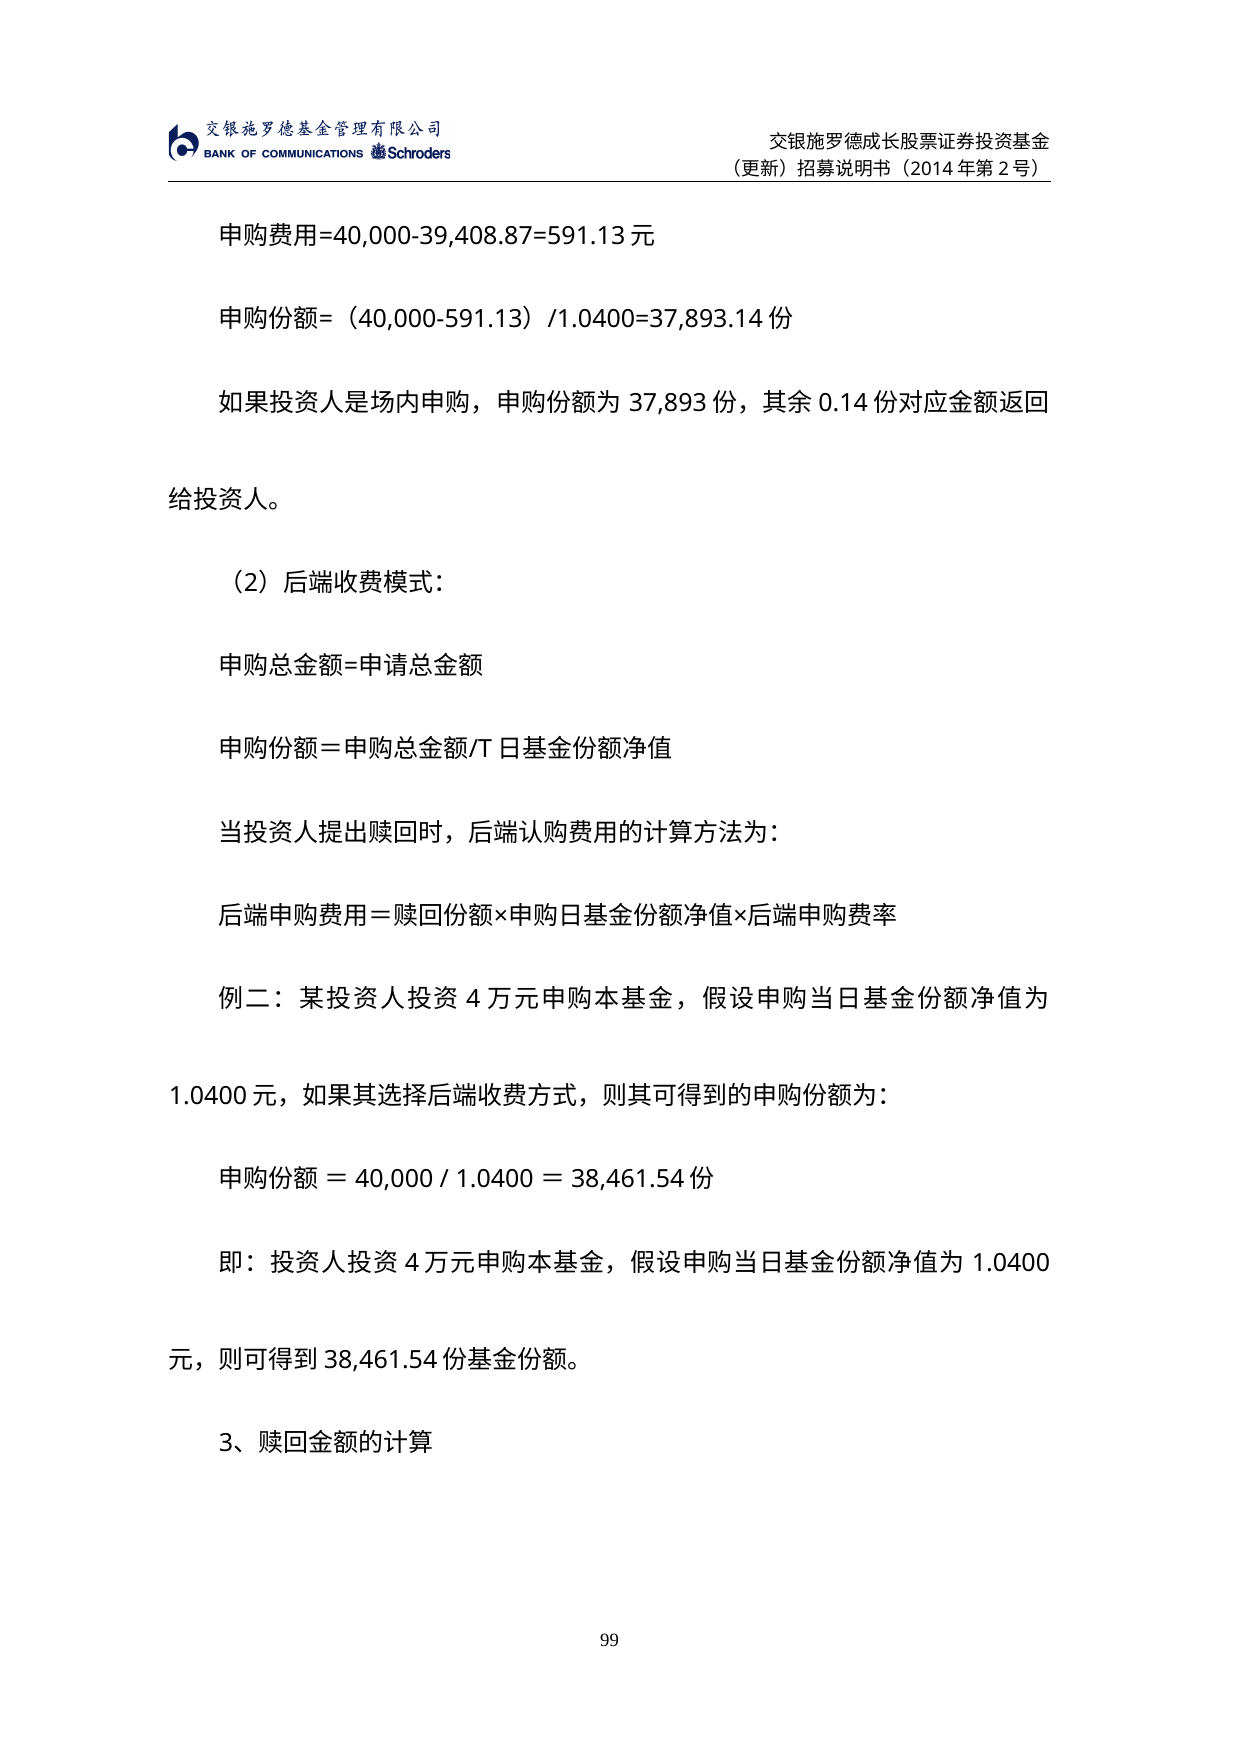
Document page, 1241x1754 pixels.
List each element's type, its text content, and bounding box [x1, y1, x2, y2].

text （2）后端收费模式： [169, 548, 1050, 613]
picture [168, 120, 451, 161]
text 后端申购费用＝赎回份额×申购日基金份额净值×后端申购费率 [169, 881, 1050, 946]
text 申购份额 ＝ 40,000 / 1.0400 ＝ 38,461.54份 [169, 1144, 1050, 1209]
text 申购份额＝申购总金额/T日基金份额净值 [169, 714, 1050, 779]
text 申购总金额=申请总金额 [169, 631, 1050, 696]
text 申购份额=（40,000-591.13）/1.0400=37,893.14份 [169, 284, 1050, 349]
text 3、赎回金额的计算 [169, 1408, 1050, 1473]
text 如果投资人是场内申购，申购份额为37,893份，其余0.14份对应金额返回给投资人。 [169, 368, 1050, 530]
text 申购费用=40,000-39,408.87=591.13元 [169, 201, 1050, 266]
text 当投资人提出赎回时，后端认购费用的计算方法为： [169, 798, 1050, 863]
text 即：投资人投资4万元申购本基金，假设申购当日基金份额净值为1.0400元，则可得到38,461.54份基金份额。 [169, 1228, 1050, 1390]
text 例二：某投资人投资4万元申购本基金，假设申购当日基金份额净值为1.0400元，如果其选择后端收费方式，则其可得到的申购份额为： [169, 964, 1050, 1126]
